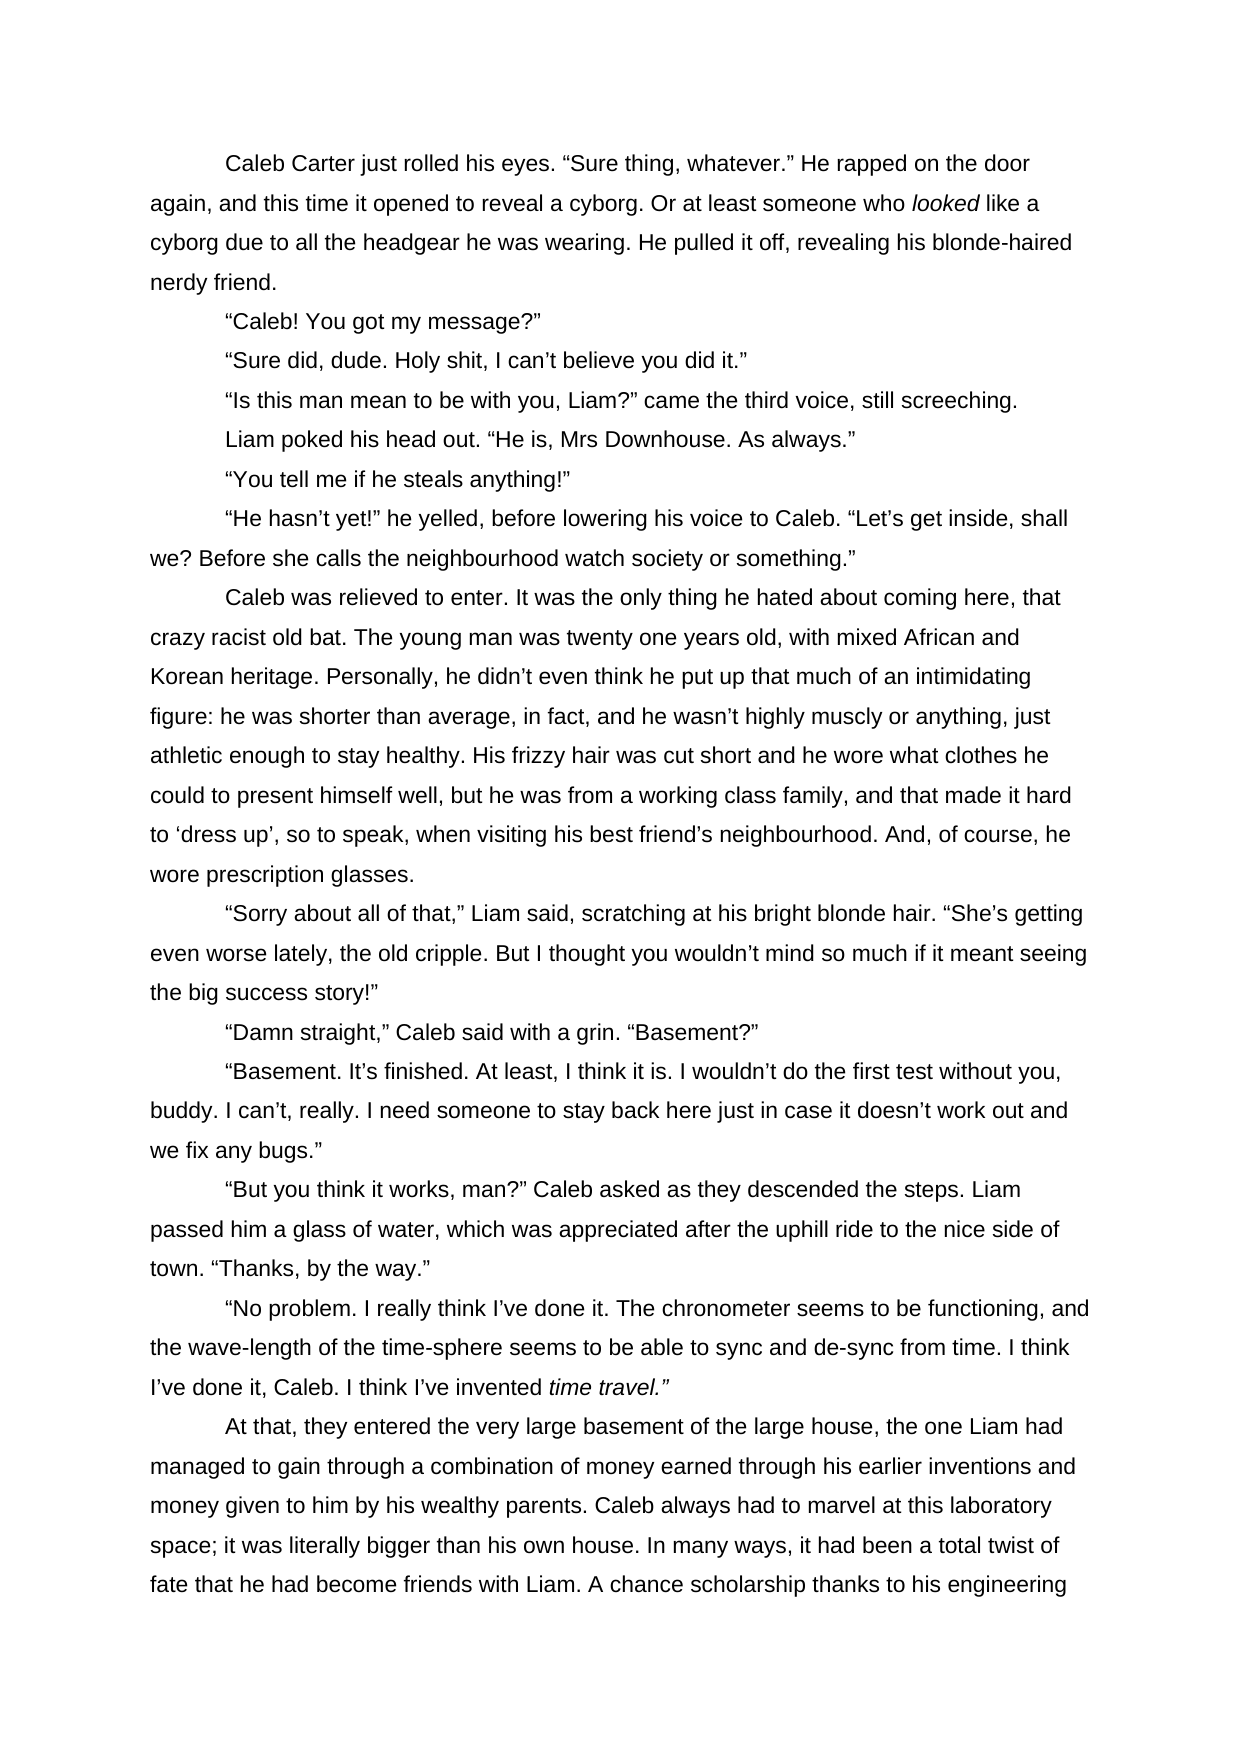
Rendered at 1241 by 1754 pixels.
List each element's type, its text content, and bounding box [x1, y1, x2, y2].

text Caleb was relieved to enter. It was the only thing he hated about coming here, that crazy racist old bat. The young man was twenty one years old, with mixed African and Korean heritage. Personally, he didn’t even think he put up that much of an intimidating figure: he was shorter than average, in fact, and he wasn’t highly muscly or anything, just athletic enough to stay healthy. His frizzy hair was cut short and he wore what clothes he could to present himself well, but he was from a working class family, and that made it hard to ‘dress up’, so to speak, when visiting his best friend’s neighbourhood. And, of course, he wore prescription glasses. [150, 584, 1090, 887]
text “Damn straight,” Caleb said with a grin. “Basement?” [150, 1018, 1090, 1045]
text “But you think it works, man?” Caleb asked as they descended the steps. Liam passed him a glass of water, which was appreciated after the uphill ride to the nice side of town. “Thanks, by the way.” [150, 1176, 1090, 1282]
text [150, 1413, 1090, 1598]
text “He hasn’t yet!” he yelled, before lowering his voice to Caleb. “Let’s get inside, shall we? Before she calls the neighbourhood watch society or something.” [150, 505, 1090, 571]
text “Sure did, dude. Holy shit, I can’t believe you did it.” [150, 347, 1090, 374]
text “No problem. I really think I’ve done it. The chronometer seems to be functioning, and the wave-length of the time-sphere seems to be able to sync and de-sync from time. I think I’ve done it, Caleb. I think I’ve invented time travel.” [150, 1295, 1090, 1400]
text “Sorry about all of that,” Liam said, scratching at his bright blonde hair. “She’s getting even worse lately, the old cripple. But I thought you wouldn’t mind so much if it meant seeing the big success story!” [150, 900, 1090, 1005]
text “Caleb! You got my message?” [150, 308, 1090, 334]
text “Is this man mean to be with you, Liam?” came the third voice, still screeching. [150, 387, 1090, 413]
text “Basement. It’s finished. At least, I think it is. I wouldn’t do the first test without you, buddy. I can’t, really. I need someone to stay back here just in case it doesn’t work out and we fix any bugs.” [150, 1058, 1090, 1163]
text Caleb Carter just rolled his eyes. “Sure thing, whatever.” He rapped on the door again, and this time it opened to reveal a cyborg. Or at least someone who looked like a cyborg due to all the headgear he was wearing. He pulled it off, revealing his blonde-haired nerdy friend. [150, 150, 1090, 295]
text “You tell me if he steals anything!” [150, 466, 1090, 492]
text Liam poked his head out. “He is, Mrs Downhouse. As always.” [150, 426, 1090, 453]
